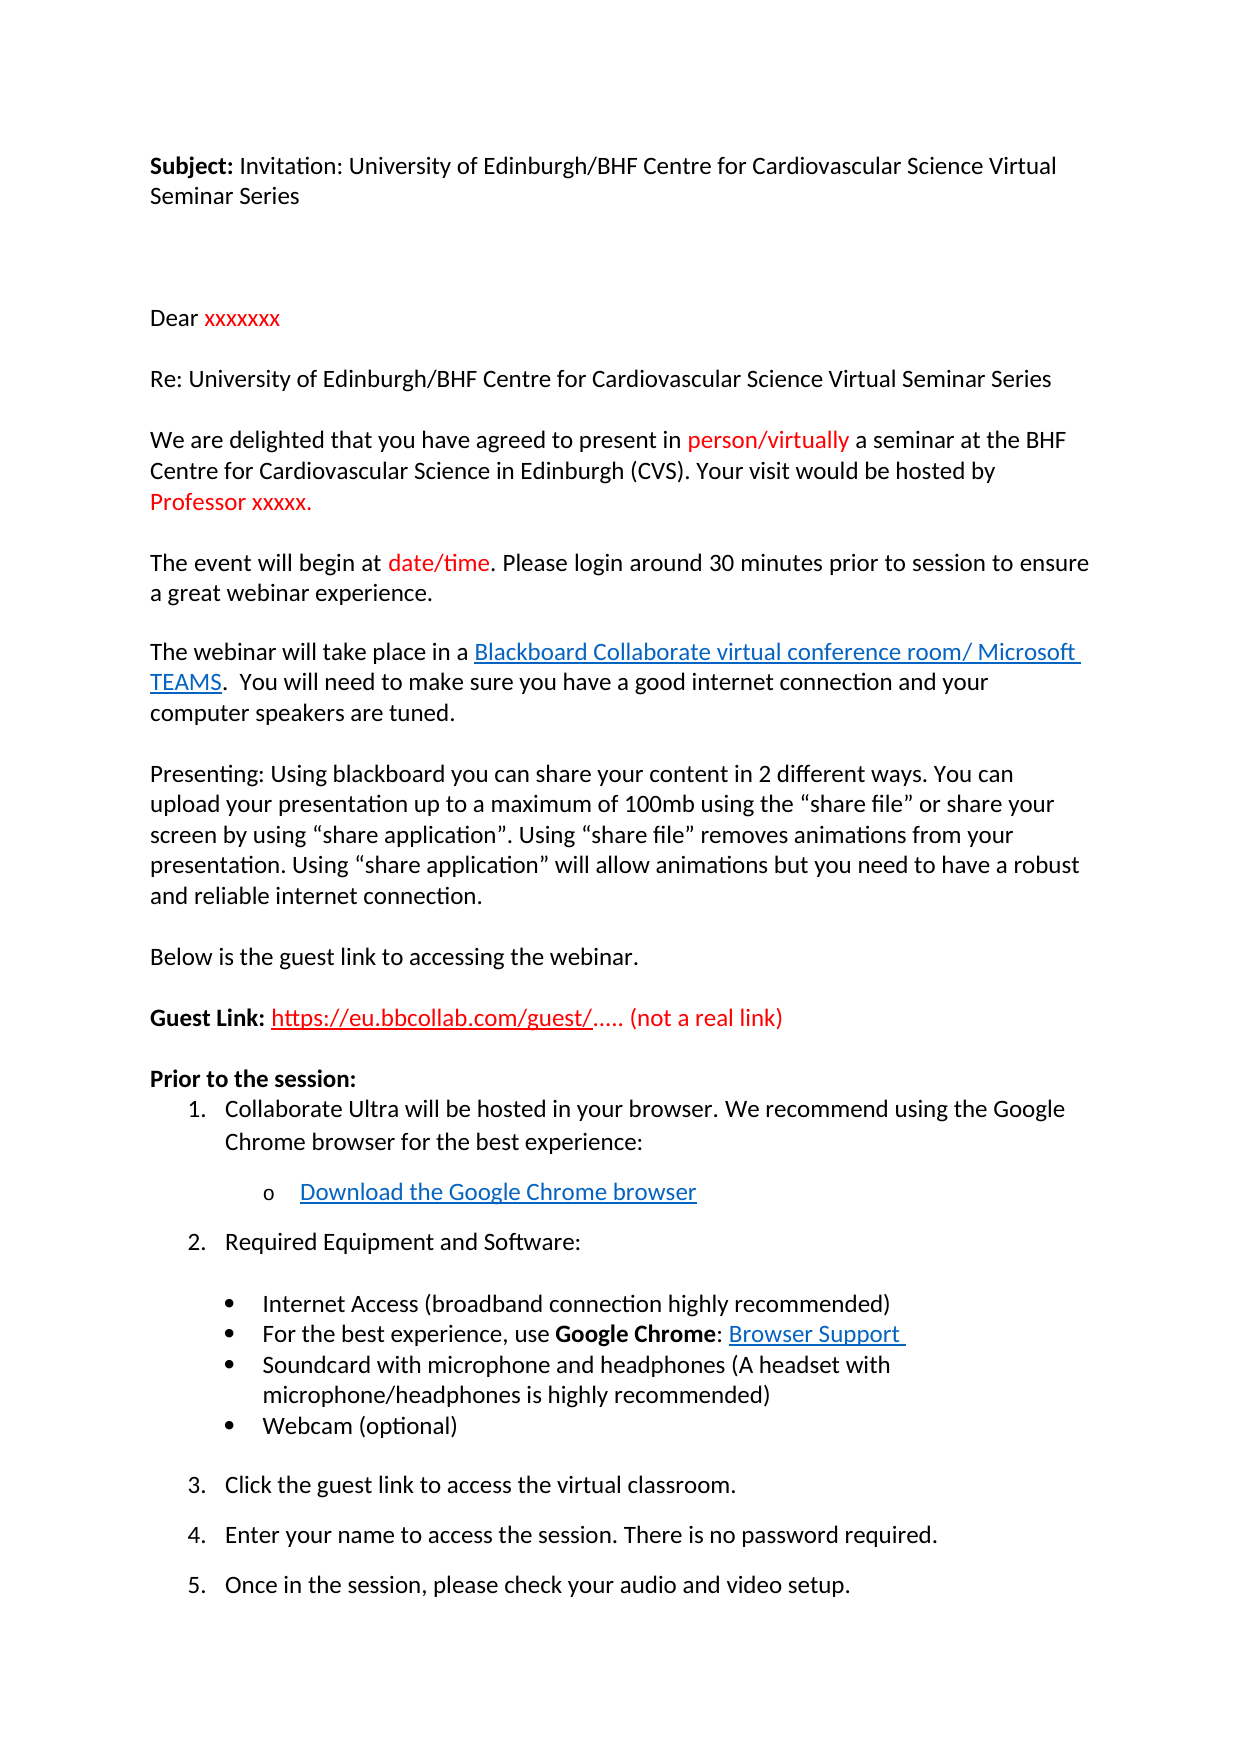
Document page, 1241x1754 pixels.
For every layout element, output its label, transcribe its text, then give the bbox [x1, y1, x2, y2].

list Enter your name to access the session. There is no password required. [187, 1519, 1090, 1550]
text Presenting: Using blackboard you can share your content in 2 different ways. You can upload your presentation up to a maximum of 100mb using the “share file” or share your screen by using “share application”. Using “share file” removes animations from your presentation. Using “share application” will allow animations but you need to have a robust and reliable internet connection. [150, 758, 1090, 911]
list Once in the session, please check your audio and video setup. [187, 1569, 1090, 1599]
text Prior to the session: [150, 1063, 1090, 1094]
text The event will begin at date/time. Please login around 30 minutes prior to session to ensure a great webinar experience. [150, 547, 1090, 608]
text Guest Link: https://eu.bbcollab.com/guest/..... (not a real link) [150, 1002, 1090, 1033]
text Re: University of Edinburgh/BHF Centre for Cardiovascular Science Virtual Seminar Series [150, 364, 1090, 394]
text Subject: Invitation: University of Edinburgh/BHF Centre for Cardiovascular Science Virtual Seminar Series [150, 150, 1090, 211]
list Internet Access (broadband connection highly recommended) [225, 1288, 1090, 1318]
text The webinar will take place in a Blackboard Collaborate virtual conference room/ Microsoft TEAMS. You will need to make sure you have a good internet connection and your computer speakers are tuned. [150, 636, 1090, 727]
list Download the Google Chrome browser [262, 1176, 1090, 1207]
text Dear xxxxxxx [150, 303, 1090, 333]
list Collaborate Ultra will be hosted in your browser. We recommend using the Google Chrome browser for the best experience: [187, 1094, 1090, 1157]
text Below is the guest link to accessing the webinar. [150, 941, 1090, 972]
list Click the guest link to access the virtual classroom. [187, 1469, 1090, 1500]
list Webcam (optional) [225, 1410, 1090, 1440]
list Required Equipment and Software: [187, 1226, 1090, 1256]
list Soundcard with microphone and headphones (A headset with microphone/headphones is highly recommended) [225, 1349, 1090, 1410]
text We are delighted that you have agreed to present in person/virtually a seminar at the BHF Centre for Cardiovascular Science in Edinburgh (CVS). Your visit would be hosted by Professor xxxxx. [150, 425, 1090, 516]
list For the best experience, use Google Chrome: Browser Support [225, 1318, 1090, 1349]
